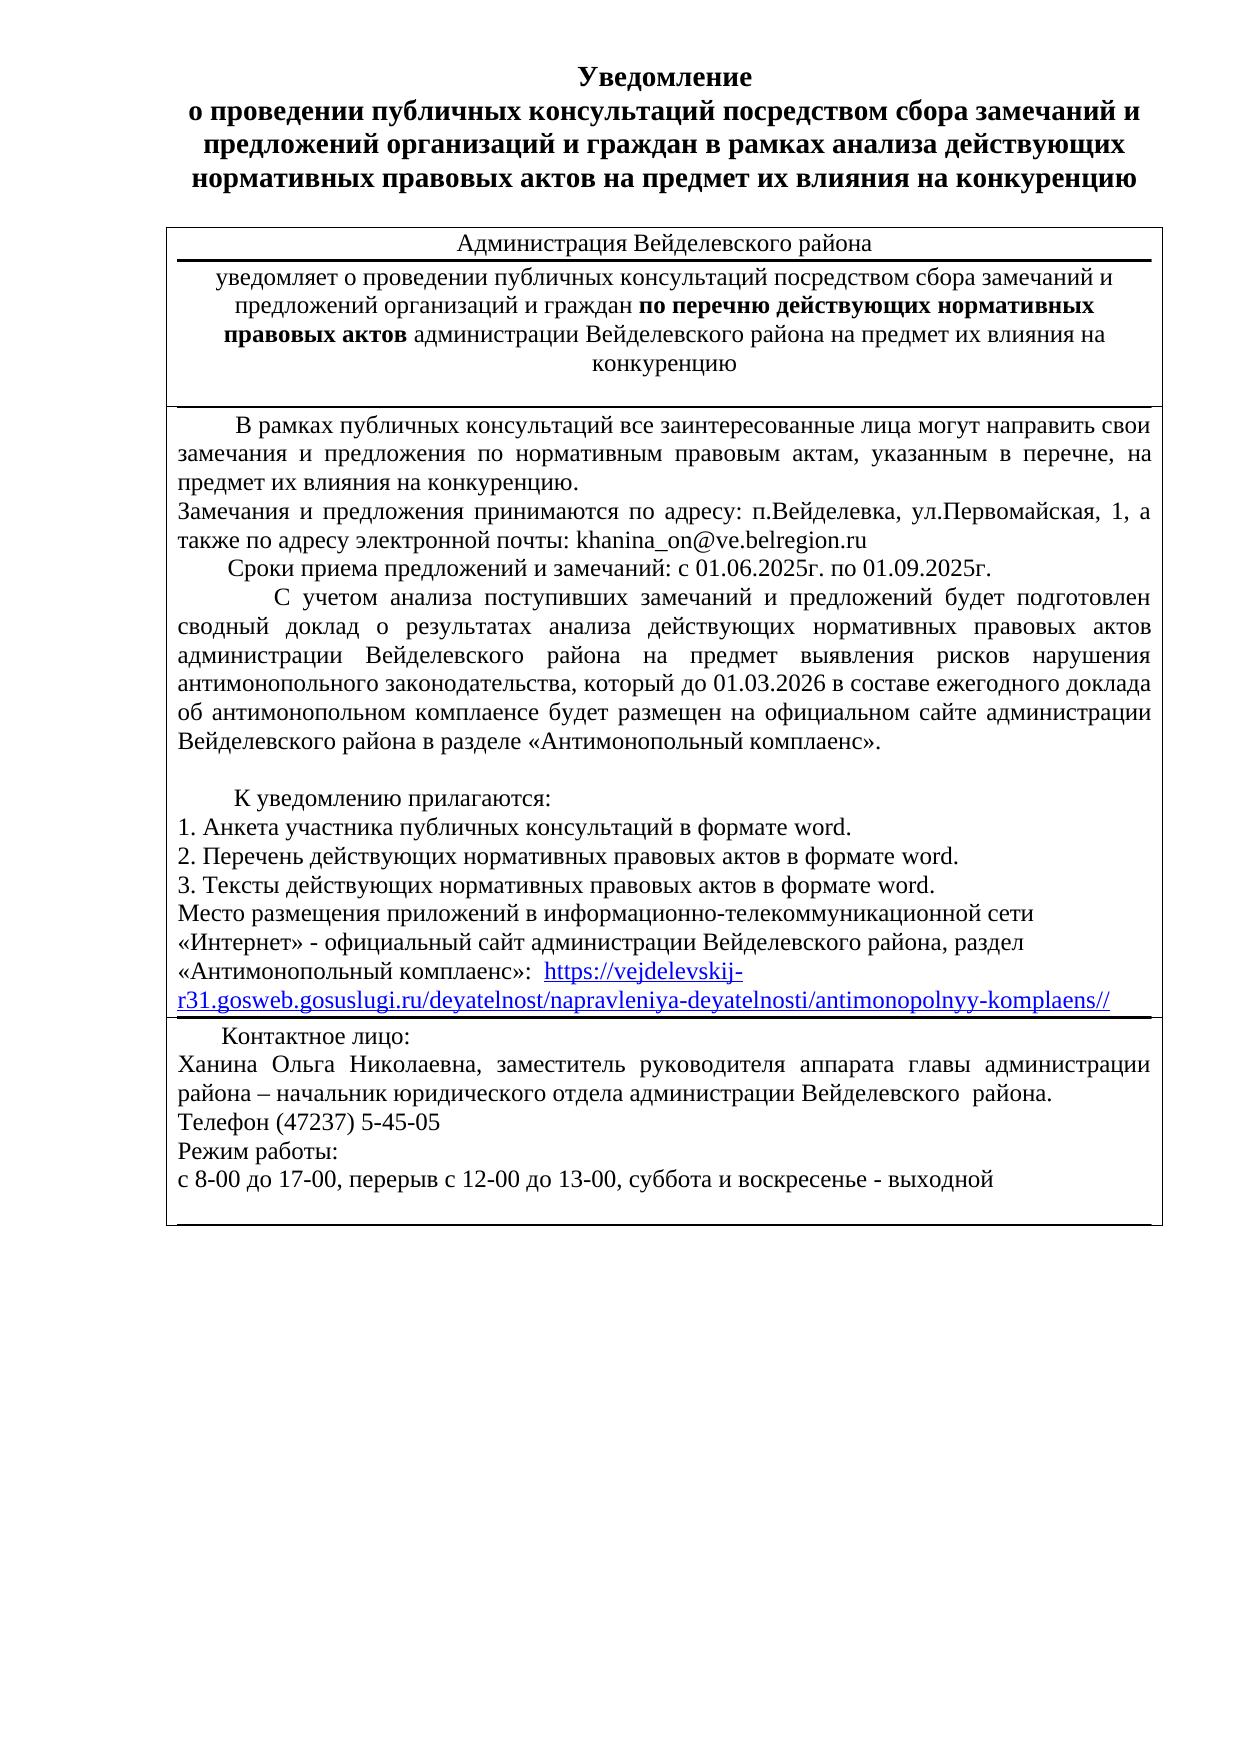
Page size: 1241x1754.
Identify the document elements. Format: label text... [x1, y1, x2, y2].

table_header Администрация Вейделевского района уведомляет о проведении публичных консультаций посредством сбора замечаний и предложений организаций и граждан по перечню действующих нормативных правовых актов администрации Вейделевского района на предмет их влияния на конкуренцию [167, 228, 1162, 406]
text Уведомление [177, 59, 1152, 93]
text нормативных правовых актов на предмет их влияния на конкуренцию [177, 160, 1152, 193]
table_cell В рамках публичных консультаций все заинтересованные лица могут направить свои замечания и предложения по нормативным правовым актам, указанным в перечне, на предмет их влияния на конкуренцию. Замечания и предложения принимаются по адресу: п.Вейделевка, ул.Первомайская, 1, а также по адресу электронной почты: khanina_on@ve.belregion.ru Сроки приема предложений и замечаний: с 01.06.2025г. по 01.09.2025г. С учетом анализа поступивших замечаний и предложений будет подготовлен сводный доклад о результатах анализа действующих нормативных правовых актов администрации Вейделевского района на предмет выявления рисков нарушения антимонопольного законодательства, который до 01.03.2026 в составе ежегодного доклада об антимонопольном комплаенсе будет размещен на официальном сайте администрации Вейделевского района в разделе «Антимонопольный комплаенс». К уведомлению прилагаются: 1. Анкета участника публичных консультаций в формате word. 2. Перечень действующих нормативных правовых актов в формате word. 3. Тексты действующих нормативных правовых актов в формате word. Место размещения приложений в информационно-телекоммуникационной сети «Интернет» - официальный сайт администрации Вейделевского района, раздел «Антимонопольный комплаенс»: https://vejdelevskij-r31.gosweb.gosuslugi.ru/deyatelnost/napravleniya-deyatelnosti/antimonopolnyy-komplaens// [167, 407, 1162, 1017]
text о проведении публичных консультаций посредством сбора замечаний и предложений организаций и граждан в рамках анализа действующих [177, 93, 1152, 160]
table_cell Контактное лицо: Ханина Ольга Николаевна, заместитель руководителя аппарата главы администрации района – начальник юридического отдела администрации Вейделевского района. Телефон (47237) 5-45-05 Режим работы: с 8-00 до 17-00, перерыв с 12-00 до 13-00, суббота и воскресенье - выходной [167, 1018, 1162, 1225]
